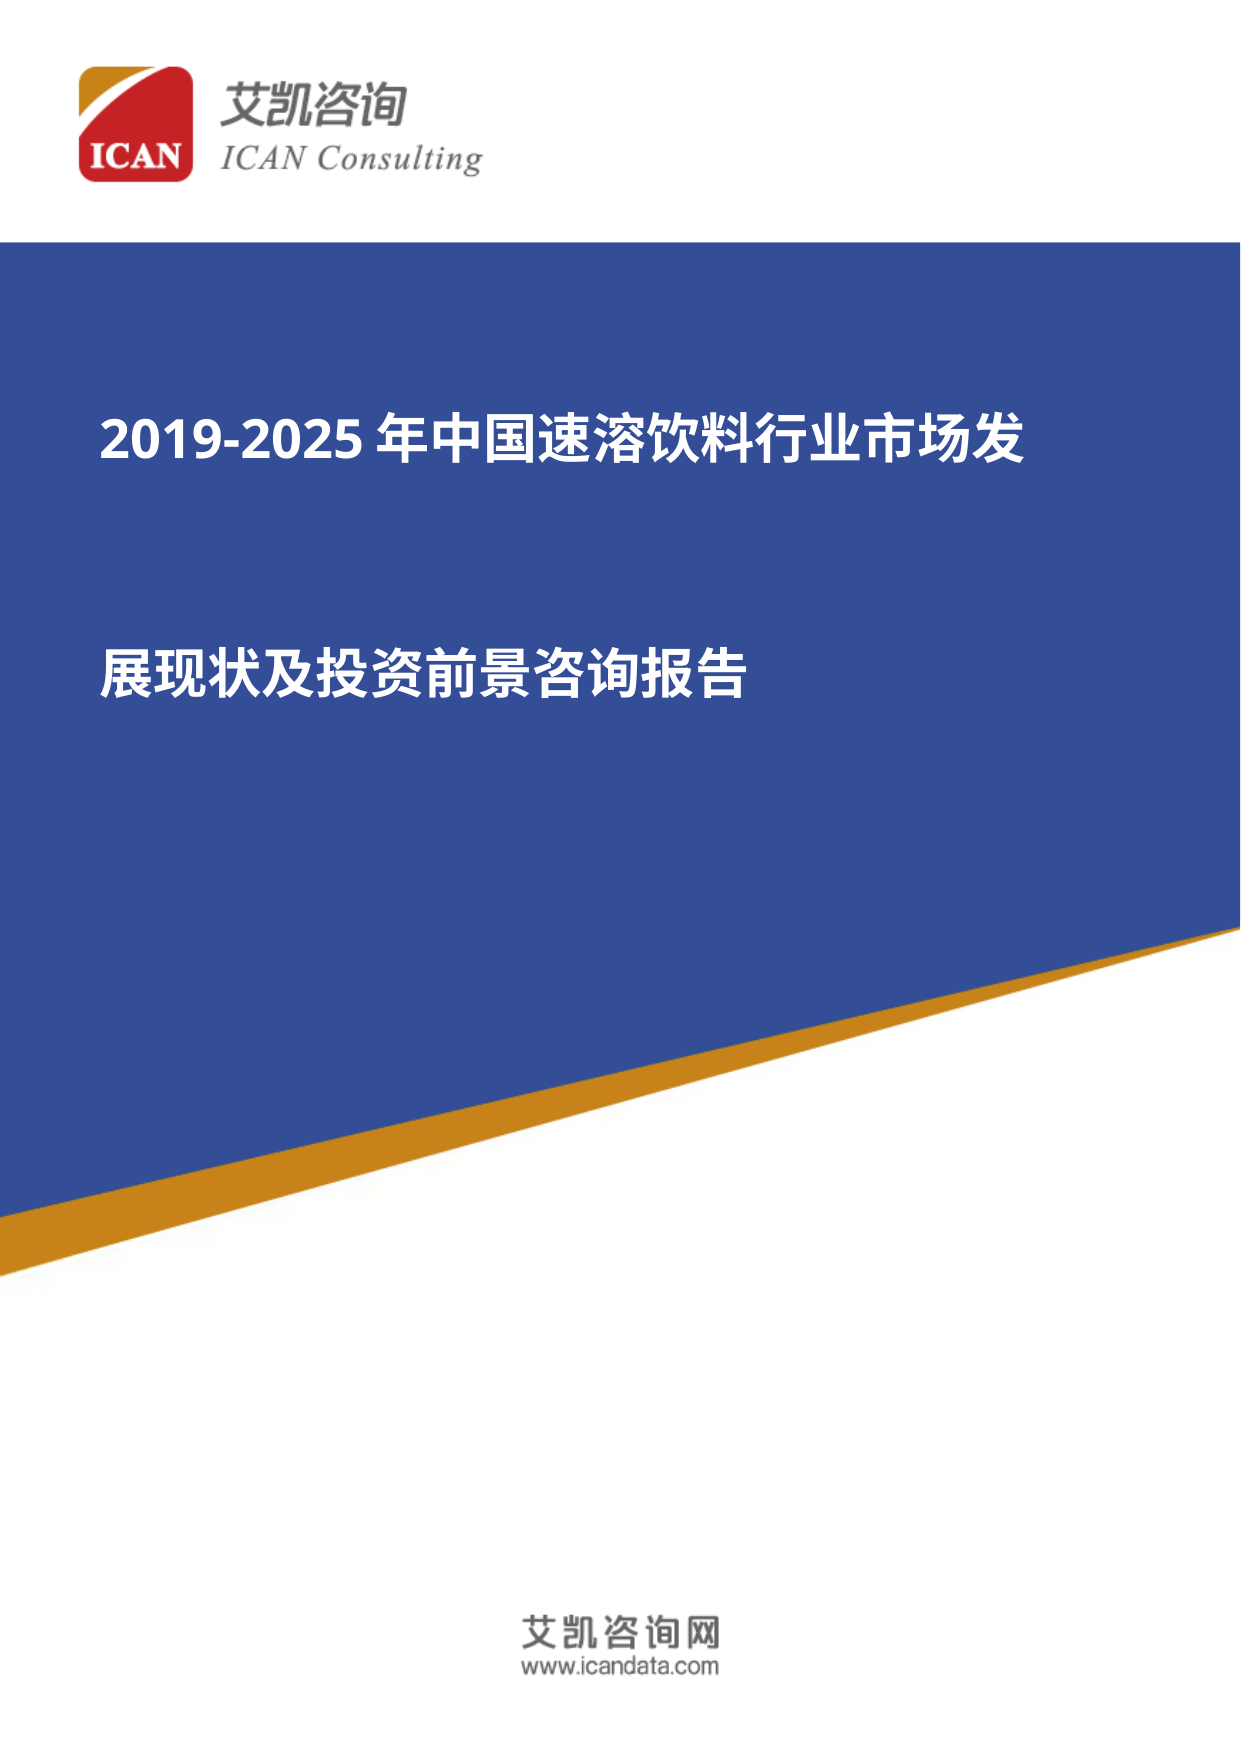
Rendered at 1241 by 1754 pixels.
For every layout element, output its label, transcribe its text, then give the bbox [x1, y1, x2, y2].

picture [0, 5, 1241, 1754]
subtitle 2019-2025年中国速溶饮料行业市场发展现状及投资前景咨询报告 [99, 386, 1053, 718]
